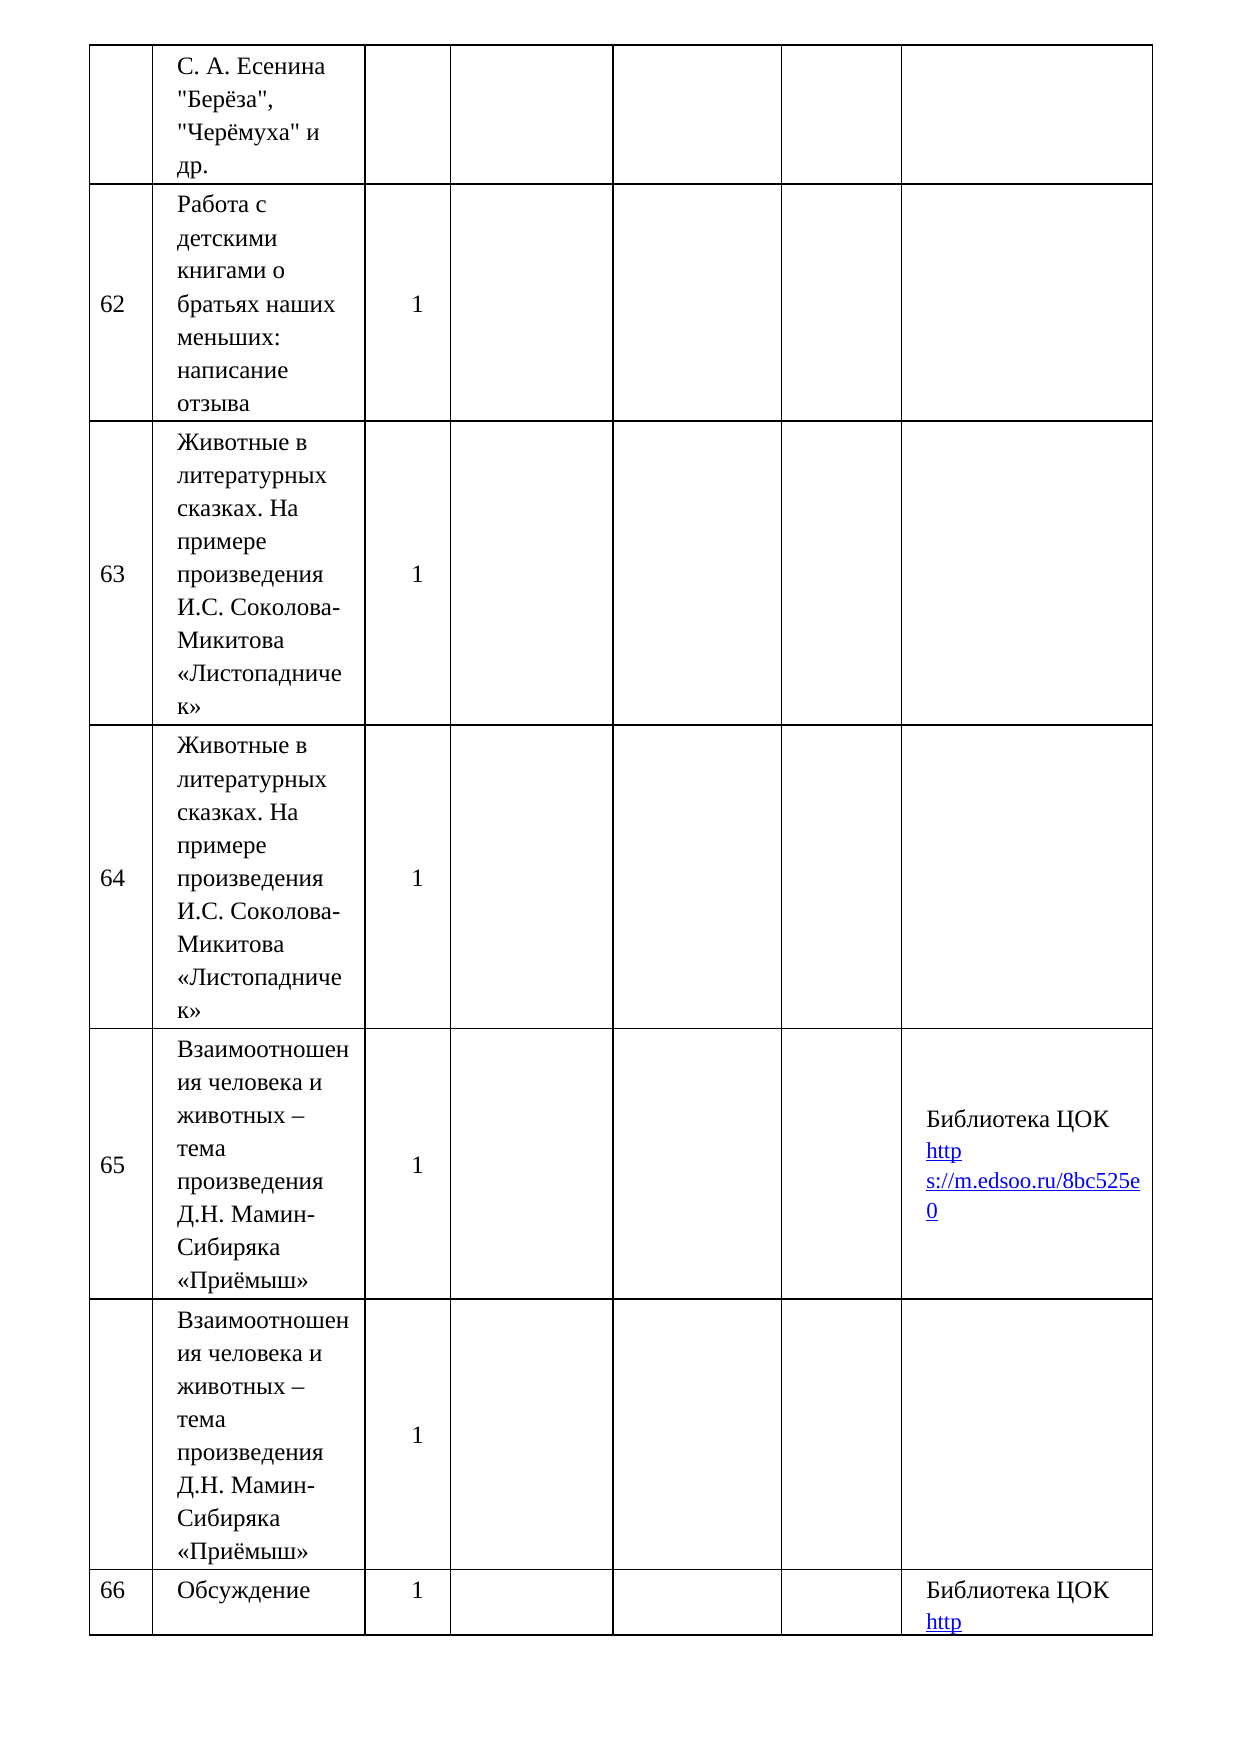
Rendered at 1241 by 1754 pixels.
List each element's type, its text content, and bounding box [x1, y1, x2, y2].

table_cell 65 [90, 1029, 152, 1298]
table_cell 1 [366, 422, 450, 724]
table_cell 1 [366, 726, 450, 1027]
table_cell [614, 46, 781, 183]
table_cell 61 [90, 46, 152, 183]
table_cell [90, 1300, 152, 1568]
table_cell [451, 422, 612, 724]
table_cell [902, 726, 1152, 1027]
table_cell [902, 185, 1152, 420]
table_cell [451, 1300, 612, 1568]
table_cell [614, 726, 781, 1027]
table_cell Животные в литературных сказках. На примере произведения И.С. Соколова-Микитова «Листопадничек» [153, 422, 364, 724]
table_cell Взаимоотношения человека и животных – тема произведения Д.Н. Мамин-Сибиряка «Приёмыш» [153, 1029, 364, 1298]
table_cell [614, 1570, 781, 1634]
table_cell Взаимоотношения человека и животных – тема произведения Д.Н. Мамин-Сибиряка «Приёмыш» [153, 1300, 364, 1568]
table_cell 1 [366, 1300, 450, 1568]
table_cell [782, 1300, 901, 1568]
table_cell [153, 1570, 364, 1634]
table_cell 1 [366, 1029, 450, 1298]
table_cell [451, 185, 612, 420]
table_cell 66 [90, 1570, 152, 1634]
table_cell [614, 422, 781, 724]
table_cell 1 [366, 1570, 450, 1634]
table_cell Работа с детскими книгами о братьях наших меньших: написание отзыва [153, 185, 364, 420]
table_cell [902, 1300, 1152, 1568]
table_cell [614, 1300, 781, 1568]
table_cell [451, 46, 612, 183]
table_cell [782, 1570, 901, 1634]
table_cell 1 [366, 185, 450, 420]
table_cell 1 [366, 46, 450, 183]
table_cell [782, 726, 901, 1027]
table_cell [782, 185, 901, 420]
table_cell [782, 1029, 901, 1298]
table_cell [782, 422, 901, 724]
table_cell [902, 422, 1152, 724]
table_cell [902, 46, 1152, 183]
table_cell [782, 46, 901, 183]
table_cell [451, 1570, 612, 1634]
table_cell 63 [90, 422, 152, 724]
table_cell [153, 46, 364, 183]
table_cell 62 [90, 185, 152, 420]
table_cell Животные в литературных сказках. На примере произведения И.С. Соколова-Микитова «Листопадничек» [153, 726, 364, 1027]
table_cell [614, 185, 781, 420]
table_cell Библиотека ЦОК https://m.edsoo.ru/8bc525e0 [902, 1029, 1152, 1298]
table_cell [451, 726, 612, 1027]
table_cell [451, 1029, 612, 1298]
table_cell 64 [90, 726, 152, 1027]
table_cell [614, 1029, 781, 1298]
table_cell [902, 1570, 1152, 1634]
